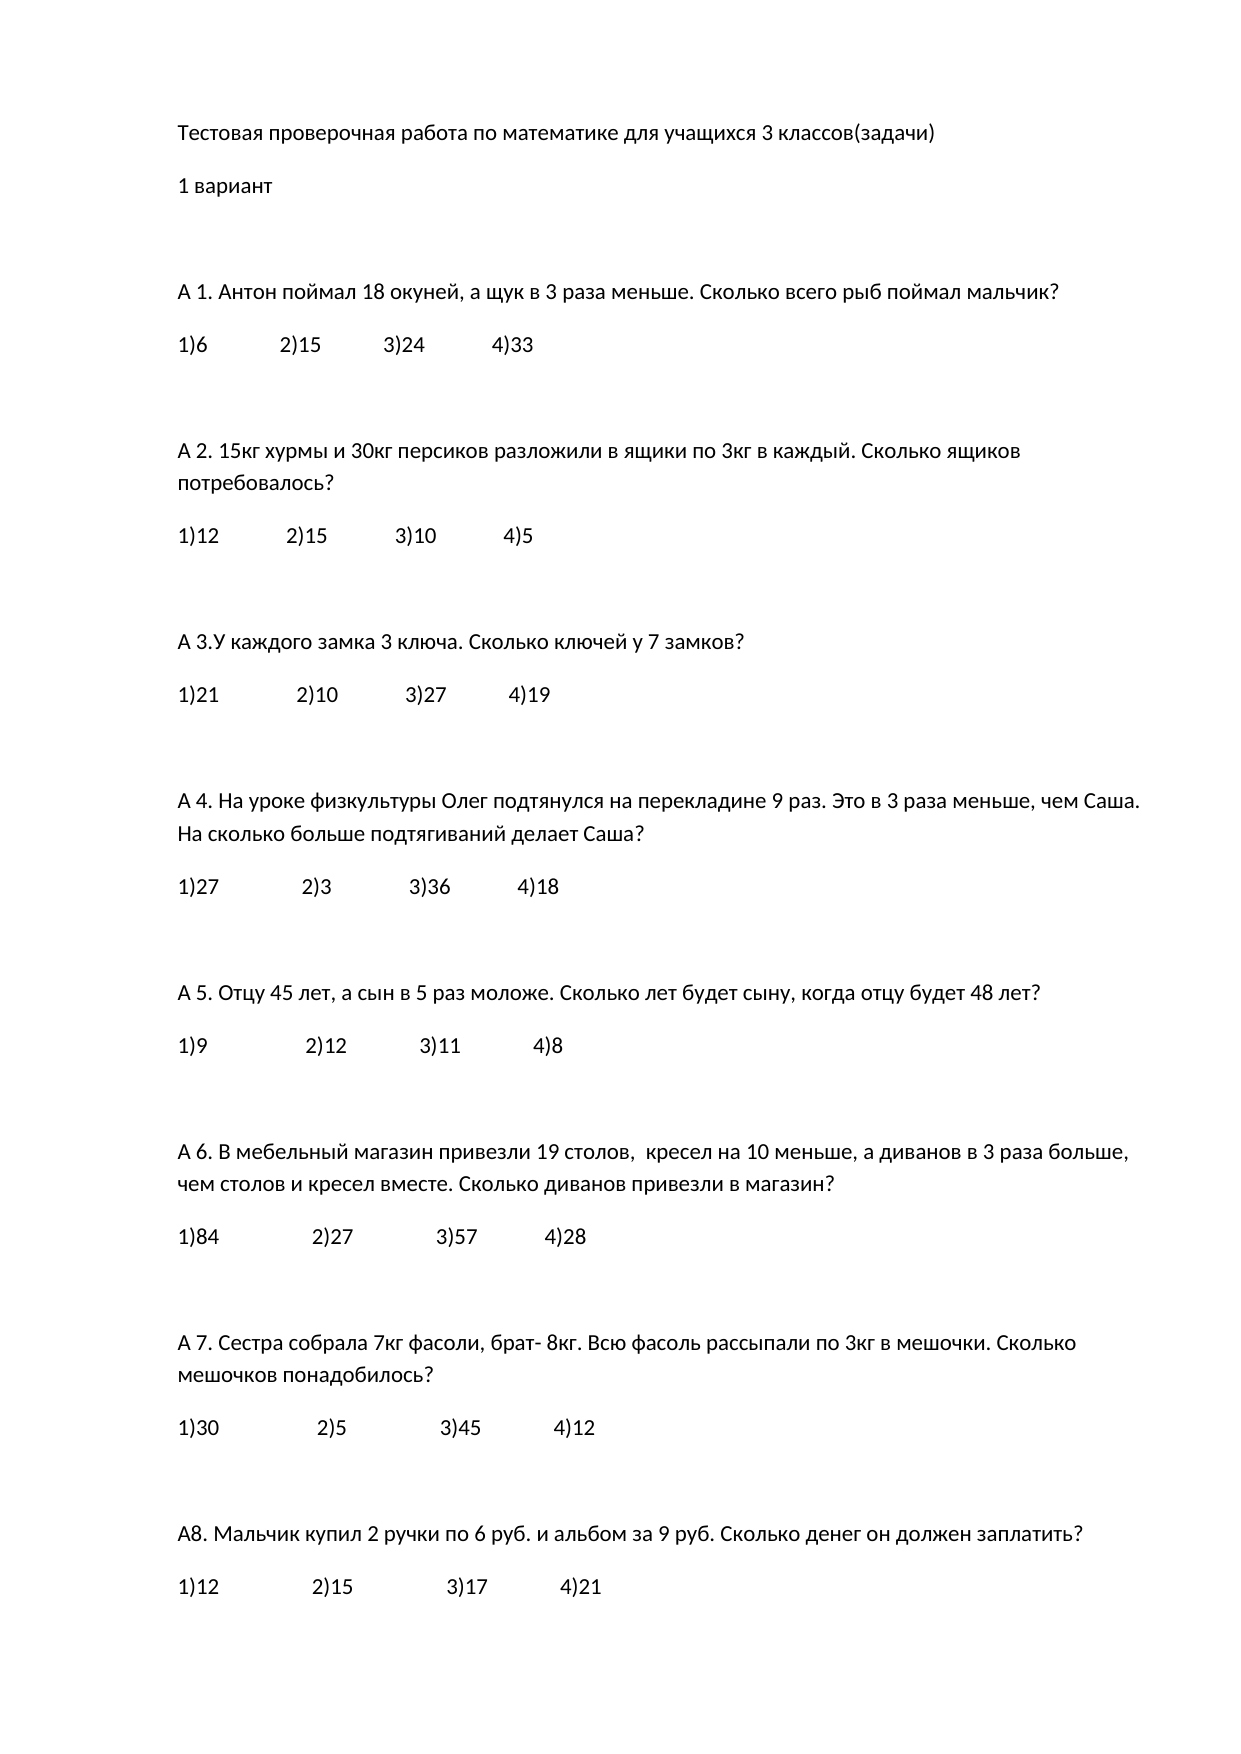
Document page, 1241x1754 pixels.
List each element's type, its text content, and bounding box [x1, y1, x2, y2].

text А 7. Сестра собрала 7кг фасоли, брат- 8кг. Всю фасоль рассыпали по 3кг в мешочки. Сколько мешочков понадобилось? [177, 1328, 1152, 1388]
text А 4. На уроке физкультуры Олег подтянулся на перекладине 9 раз. Это в 3 раза меньше, чем Саша. На сколько больше подтягиваний делает Саша? [177, 787, 1152, 847]
text 1)30 2)5 3)45 4)12 [177, 1413, 1152, 1441]
text 1 вариант [177, 171, 1152, 199]
text А 3.У каждого замка 3 ключа. Сколько ключей у 7 замков? [177, 627, 1152, 656]
text 1)12 2)15 3)17 4)21 [177, 1572, 1152, 1600]
text А 2. 15кг хурмы и 30кг персиков разложили в ящики по 3кг в каждый. Сколько ящиков потребовалось? [177, 436, 1152, 496]
text 1)21 2)10 3)27 4)19 [177, 681, 1152, 708]
text 1)9 2)12 3)11 4)8 [177, 1031, 1152, 1059]
text А 1. Антон поймал 18 окуней, а щук в 3 раза меньше. Сколько всего рыб поймал мальчик? [177, 277, 1152, 305]
text 1)84 2)27 3)57 4)28 [177, 1222, 1152, 1250]
text 1)27 2)3 3)36 4)18 [177, 872, 1152, 900]
text А8. Мальчик купил 2 ручки по 6 руб. и альбом за 9 руб. Сколько денег он должен заплатить? [177, 1519, 1152, 1547]
text 1)12 2)15 3)10 4)5 [177, 521, 1152, 549]
text А 5. Отцу 45 лет, а сын в 5 раз моложе. Сколько лет будет сыну, когда отцу будет 48 лет? [177, 978, 1152, 1006]
text Тестовая проверочная работа по математике для учащихся 3 классов(задачи) [177, 118, 1152, 146]
text 1)6 2)15 3)24 4)33 [177, 330, 1152, 358]
text А 6. В мебельный магазин привезли 19 столов, кресел на 10 меньше, а диванов в 3 раза больше, чем столов и кресел вместе. Сколько диванов привезли в магазин? [177, 1137, 1152, 1197]
